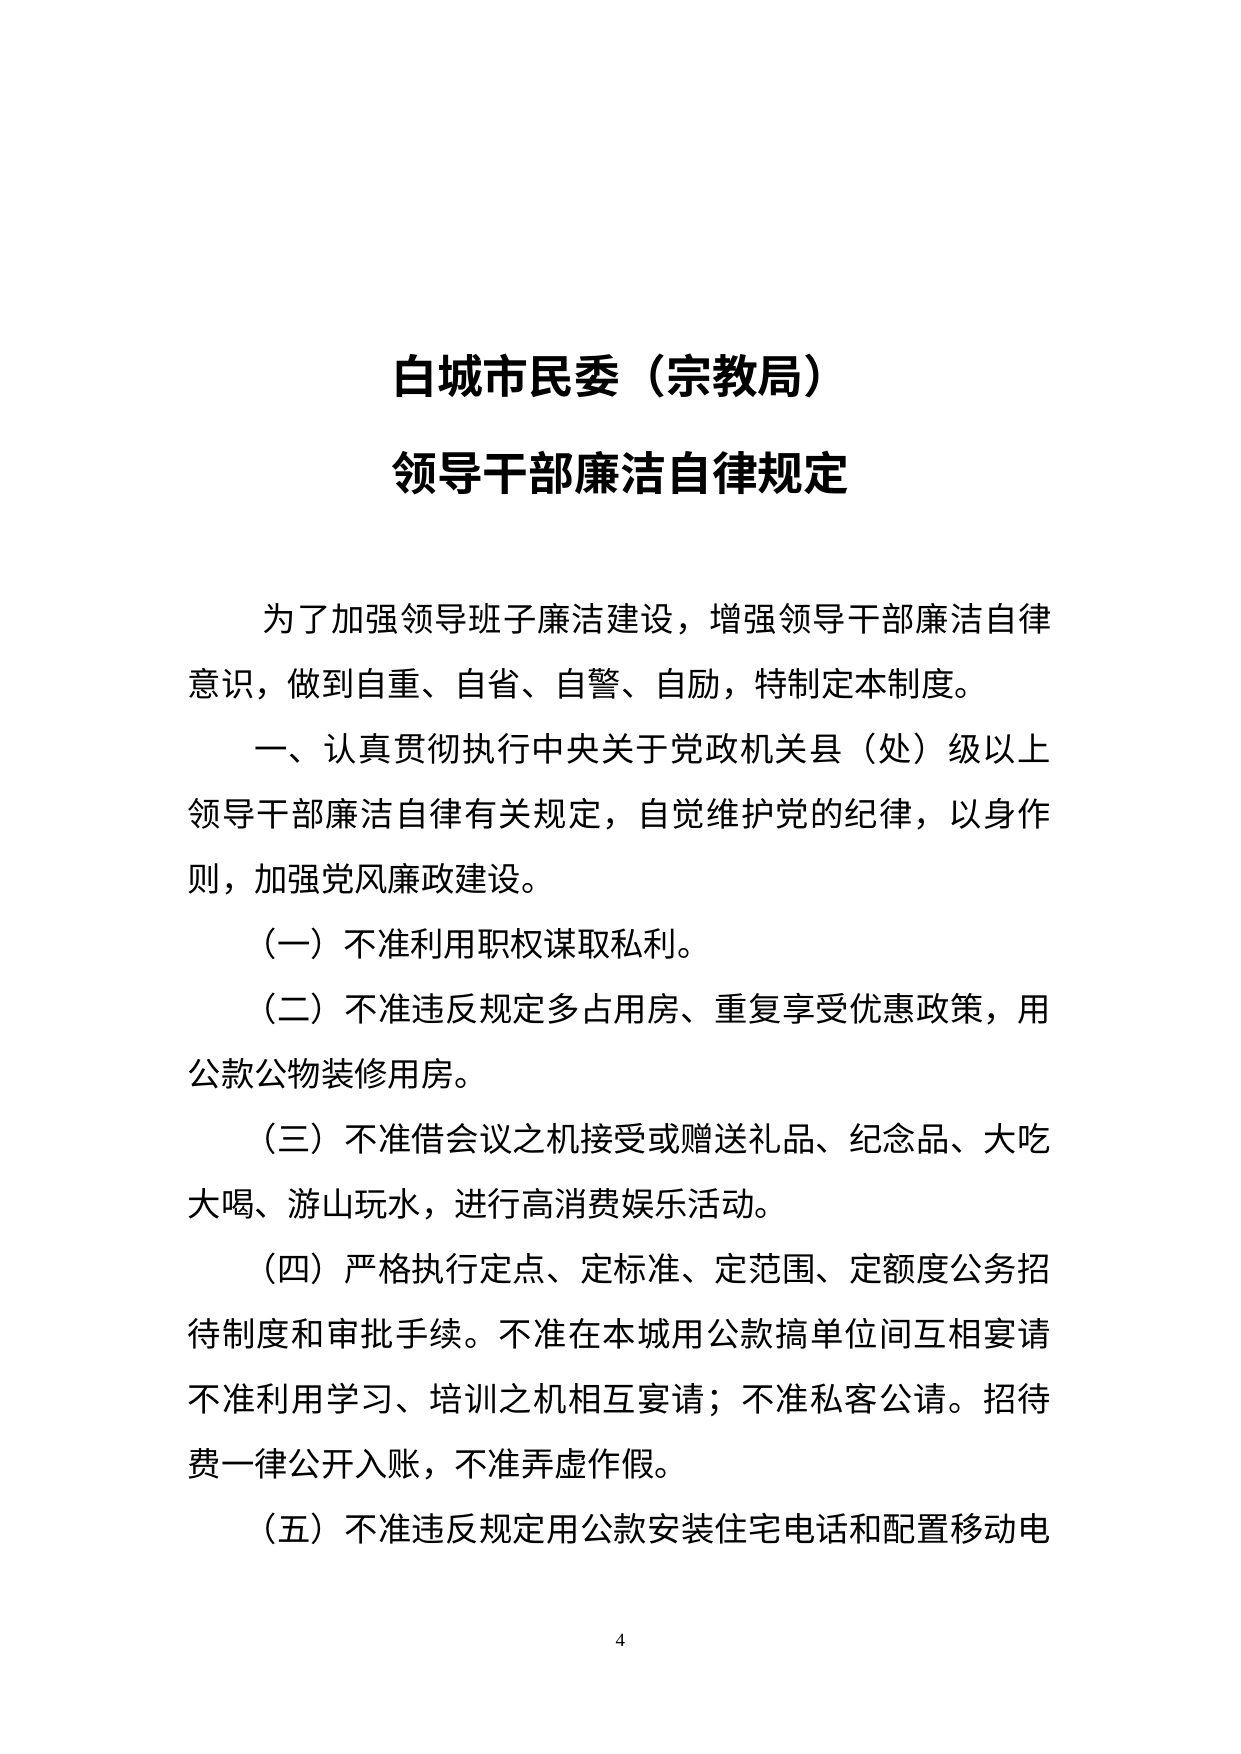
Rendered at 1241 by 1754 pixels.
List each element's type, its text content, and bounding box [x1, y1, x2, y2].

text （四）严格执行定点、定标准、定范围、定额度公务招待制度和审批手续。不准在本城用公款搞单位间互相宴请；不准利用学习、培训之机相互宴请；不准私客公请。招待费一律公开入账，不准弄虚作假。 [187, 1234, 1053, 1494]
text 一、认真贯彻执行中央关于党政机关县（处）级以上领导干部廉洁自律有关规定，自觉维护党的纪律，以身作则，加强党风廉政建设。 [187, 714, 1053, 909]
text （二）不准违反规定多占用房、重复享受优惠政策，用公款公物装修用房。 [187, 974, 1053, 1104]
text 为了加强领导班子廉洁建设，增强领导干部廉洁自律意识，做到自重、自省、自警、自励，特制定本制度。 [187, 584, 1053, 714]
text （一）不准利用职权谋取私利。 [187, 909, 1053, 974]
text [187, 1494, 1053, 1559]
text 白城市民委（宗教局） [187, 324, 1053, 422]
text （三）不准借会议之机接受或赠送礼品、纪念品、大吃大喝、游山玩水，进行高消费娱乐活动。 [187, 1104, 1053, 1234]
text 领导干部廉洁自律规定 [187, 422, 1053, 519]
